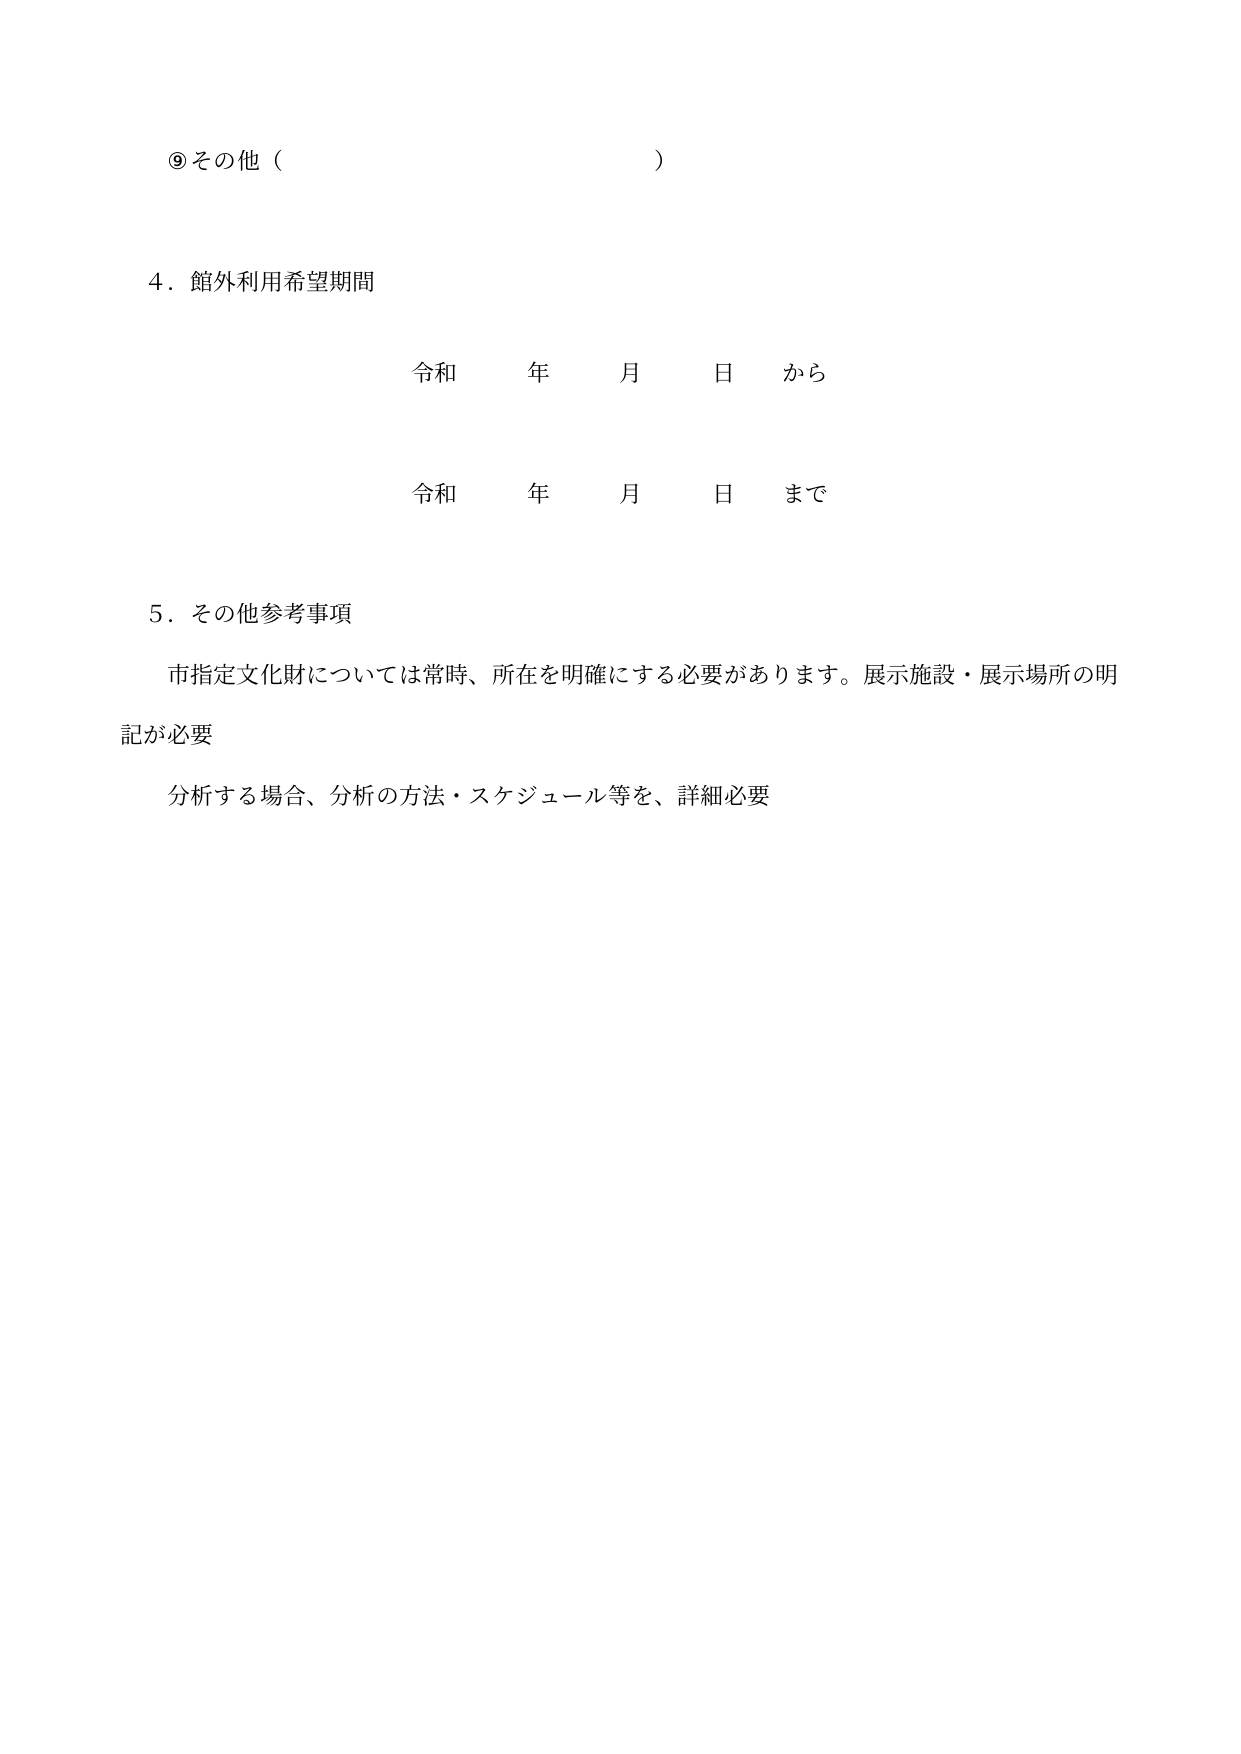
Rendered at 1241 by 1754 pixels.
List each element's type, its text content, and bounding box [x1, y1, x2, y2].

text ⑨その他（ ） [121, 129, 1119, 190]
text ４．館外利用希望期間 [121, 250, 1119, 311]
text 令和 年 月 日 から [121, 341, 1119, 401]
text 分析する場合、分析の方法・スケジュール等を、詳細必要 [121, 764, 1119, 824]
text ５．その他参考事項 [121, 583, 1119, 643]
text 令和 年 月 日 まで [121, 462, 1119, 522]
text 市指定文化財については常時、所在を明確にする必要があります。展示施設・展示場所の明記が必要 [121, 643, 1119, 764]
